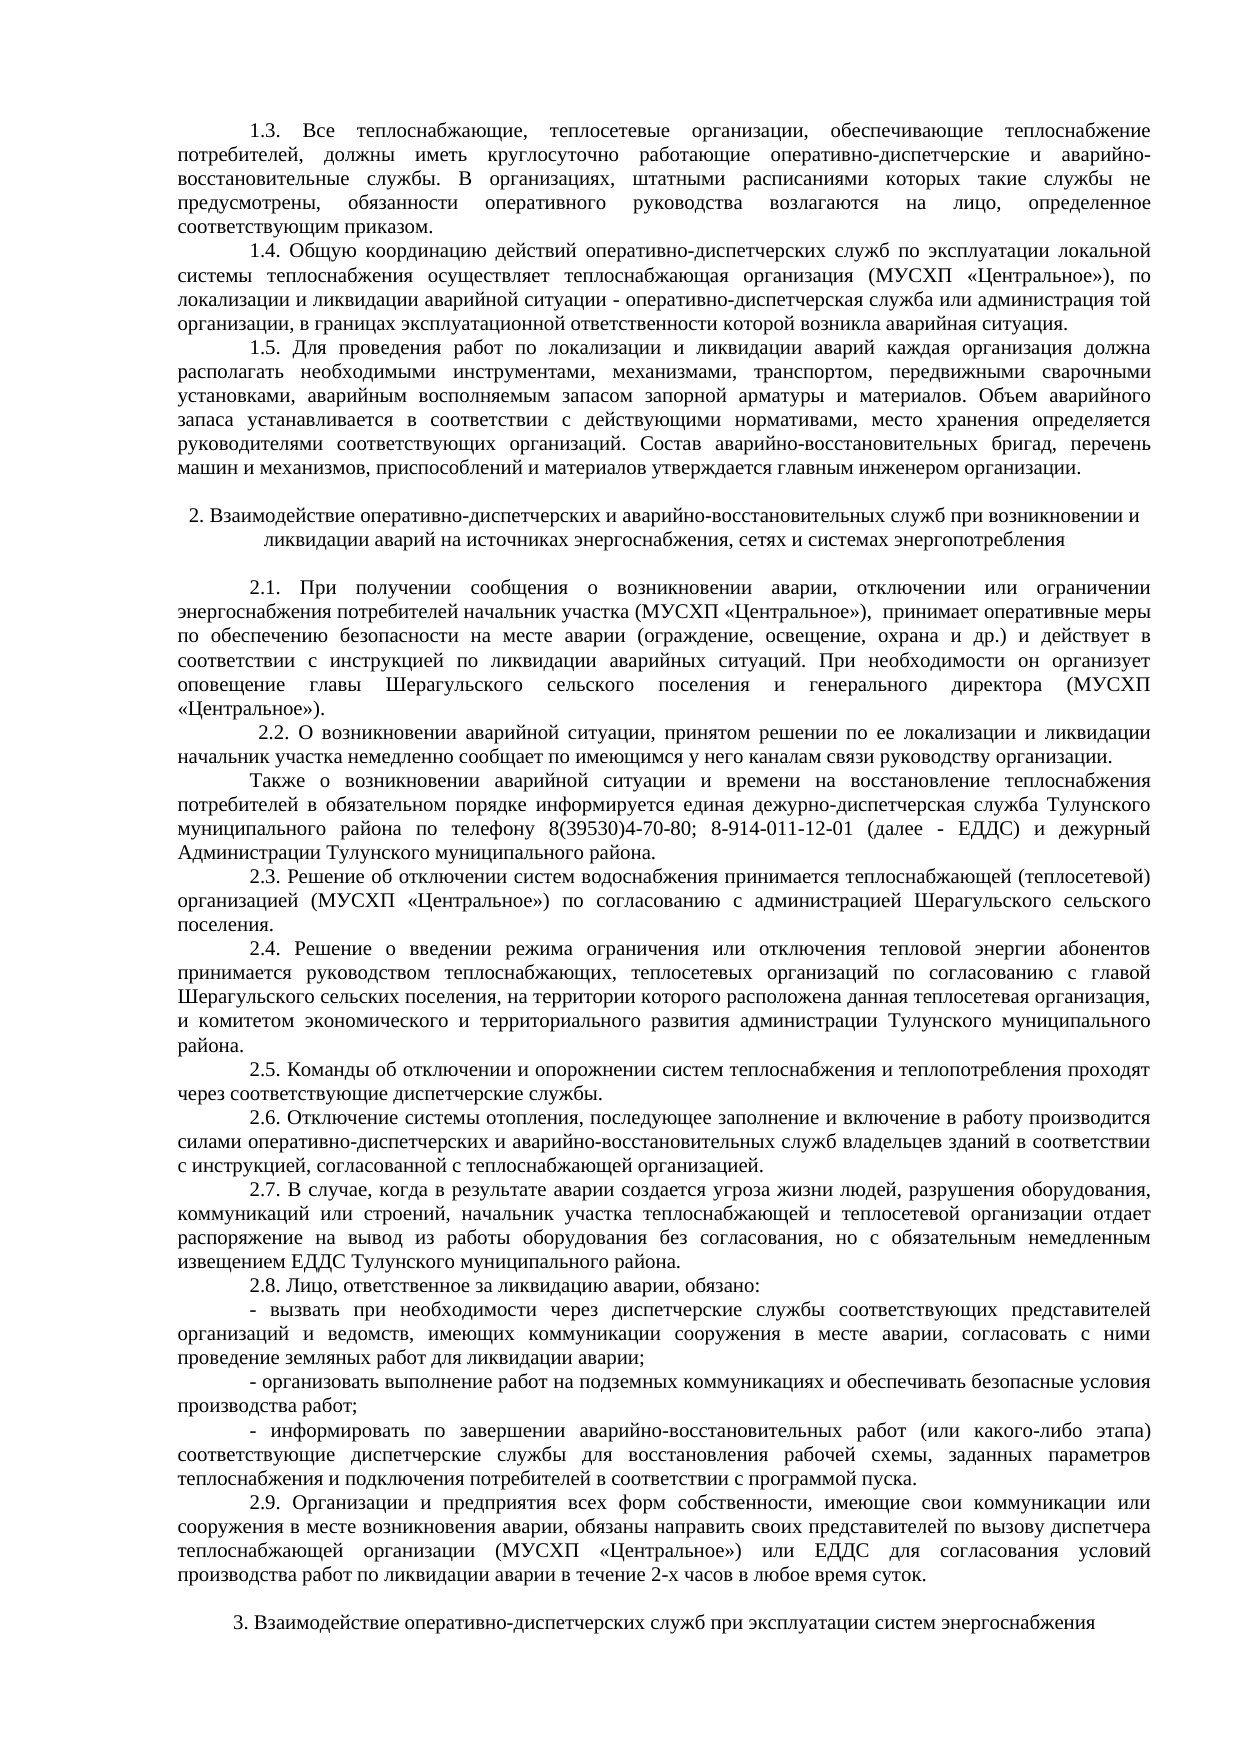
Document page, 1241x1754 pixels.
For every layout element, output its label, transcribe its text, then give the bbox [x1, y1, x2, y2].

text 3. Взаимодействие оперативно-диспетчерских служб при эксплуатации систем энергоснабжения [177, 1610, 1152, 1634]
text - вызвать при необходимости через диспетчерские службы соответствующих представителей организаций и ведомств, имеющих коммуникации сооружения в месте аварии, согласовать с ними проведение земляных работ для ликвидации аварии; [177, 1297, 1152, 1369]
text 2.4. Решение о введении режима ограничения или отключения тепловой энергии абонентов принимается руководством теплоснабжающих, теплосетевых организаций по согласованию с главой Шерагульского сельских поселения, на территории которого расположена данная теплосетевая организация, и комитетом экономического и территориального развития администрации Тулунского муниципального района. [177, 936, 1152, 1057]
text 1.3. Все теплоснабжающие, теплосетевые организации, обеспечивающие теплоснабжение потребителей, должны иметь круглосуточно работающие оперативно-диспетчерские и аварийно-восстановительные службы. В организациях, штатными расписаниями которых такие службы не предусмотрены, обязанности оперативного руководства возлагаются на лицо, определенное соответствующим приказом. [177, 118, 1152, 238]
text Также о возникновении аварийной ситуации и времени на восстановление теплоснабжения потребителей в обязательном порядке информируется единая дежурно-диспетчерская служба Тулунского муниципального района по телефону 8(39530)4-70-80; 8-914-011-12-01 (далее - ЕДДС) и дежурный Администрации Тулунского муниципального района. [177, 768, 1152, 864]
text 2.8. Лицо, ответственное за ликвидацию аварии, обязано: [177, 1273, 1152, 1297]
text 2.5. Команды об отключении и опорожнении систем теплоснабжения и теплопотребления проходят через соответствующие диспетчерские службы. [177, 1057, 1152, 1105]
text 2.9. Организации и предприятия всех форм собственности, имеющие свои коммуникации или сооружения в месте возникновения аварии, обязаны направить своих представителей по вызову диспетчера теплоснабжающей организации (МУСХП «Центральное») или ЕДДС для согласования условий производства работ по ликвидации аварии в течение 2-х часов в любое время суток. [177, 1490, 1152, 1586]
text 2.3. Решение об отключении систем водоснабжения принимается теплоснабжающей (теплосетевой) организацией (МУСХП «Центральное») по согласованию с администрацией Шерагульского сельского поселения. [177, 864, 1152, 936]
text 1.4. Общую координацию действий оперативно-диспетчерских служб по эксплуатации локальной системы теплоснабжения осуществляет теплоснабжающая организация (МУСХП «Центральное»), по локализации и ликвидации аварийной ситуации - оперативно-диспетчерская служба или администрация той организации, в границах эксплуатационной ответственности которой возникла аварийная ситуация. [177, 238, 1152, 335]
text 2.6. Отключение системы отопления, последующее заполнение и включение в работу производится силами оперативно-диспетчерских и аварийно-восстановительных служб владельцев зданий в соответствии с инструкцией, согласованной с теплоснабжающей организацией. [177, 1105, 1152, 1177]
text 2.1. При получении сообщения о возникновении аварии, отключении или ограничении энергоснабжения потребителей начальник участка (МУСХП «Центральное»), принимает оперативные меры по обеспечению безопасности на месте аварии (ограждение, освещение, охрана и др.) и действует в соответствии с инструкцией по ликвидации аварийных ситуаций. При необходимости он организует оповещение главы Шерагульского сельского поселения и генерального директора (МУСХП «Центральное»). [177, 575, 1152, 720]
text - организовать выполнение работ на подземных коммуникациях и обеспечивать безопасные условия производства работ; [177, 1369, 1152, 1417]
text 2.7. В случае, когда в результате аварии создается угроза жизни людей, разрушения оборудования, коммуникаций или строений, начальник участка теплоснабжающей и теплосетевой организации отдает распоряжение на вывод из работы оборудования без согласования, но с обязательным немедленным извещением ЕДДС Тулунского муниципального района. [177, 1177, 1152, 1273]
text 2. Взаимодействие оперативно-диспетчерских и аварийно-восстановительных служб при возникновении и ликвидации аварий на источниках энергоснабжения, сетях и системах энергопотребления [177, 503, 1152, 551]
text 2.2. О возникновении аварийной ситуации, принятом решении по ее локализации и ликвидации начальник участка немедленно сообщает по имеющимся у него каналам связи руководству организации. [177, 720, 1152, 768]
text - информировать по завершении аварийно-восстановительных работ (или какого-либо этапа) соответствующие диспетчерские службы для восстановления рабочей схемы, заданных параметров теплоснабжения и подключения потребителей в соответствии с программой пуска. [177, 1417, 1152, 1490]
text 1.5. Для проведения работ по локализации и ликвидации аварий каждая организация должна располагать необходимыми инструментами, механизмами, транспортом, передвижными сварочными установками, аварийным восполняемым запасом запорной арматуры и материалов. Объем аварийного запаса устанавливается в соответствии с действующими нормативами, место хранения определяется руководителями соответствующих организаций. Состав аварийно-восстановительных бригад, перечень машин и механизмов, приспособлений и материалов утверждается главным инженером организации. [177, 335, 1152, 479]
